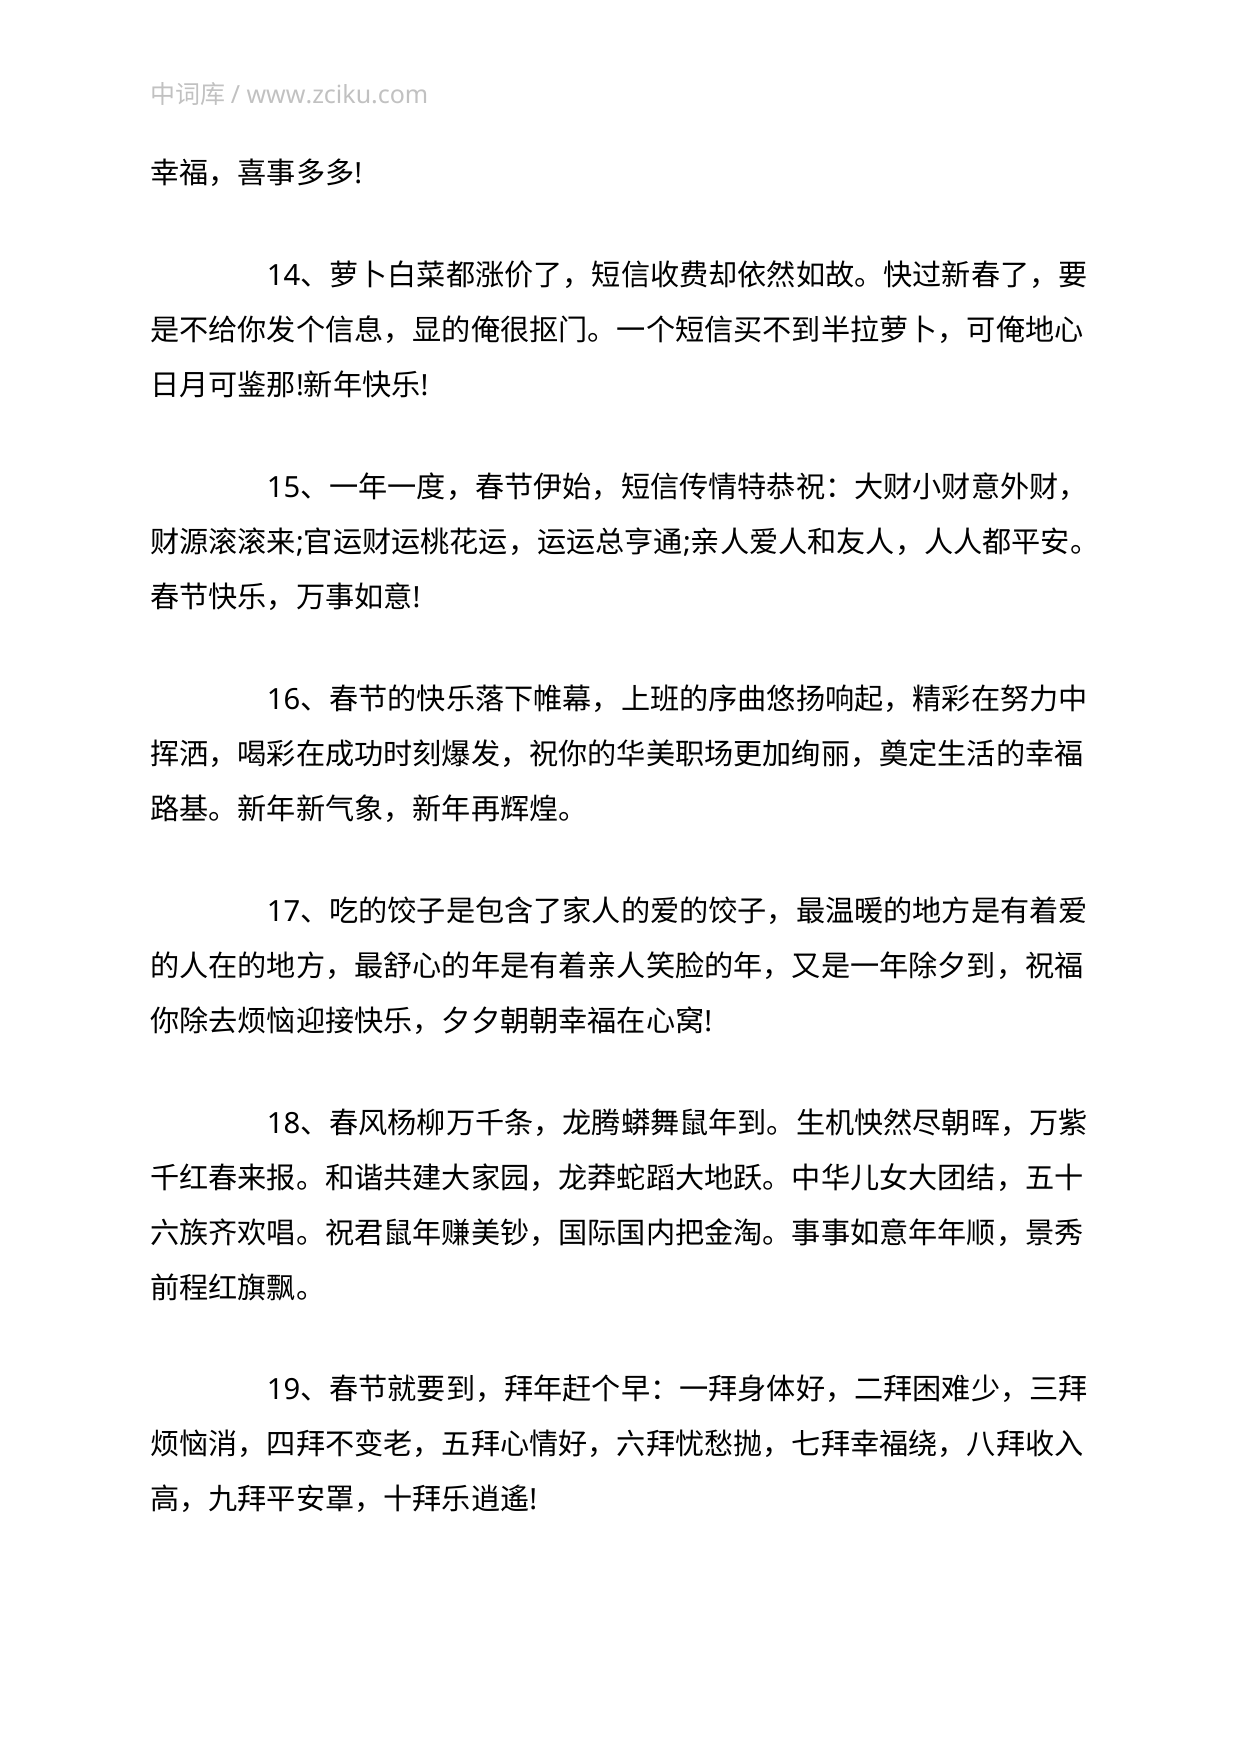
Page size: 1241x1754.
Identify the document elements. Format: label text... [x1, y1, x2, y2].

text 19、春节就要到，拜年赶个早：一拜身体好，二拜困难少，三拜烦恼消，四拜不变老，五拜心情好，六拜忧愁抛，七拜幸福绕，八拜收入高，九拜平安罩，十拜乐逍遙! [150, 1366, 1090, 1518]
text 15、一年一度，春节伊始，短信传情特恭祝：大财小财意外财，财源滚滚来;官运财运桃花运，运运总亨通;亲人爱人和友人，人人都平安。春节快乐，万事如意! [150, 464, 1090, 616]
text 18、春风杨柳万千条，龙腾蟒舞鼠年到。生机怏然尽朝晖，万紫千红春来报。和谐共建大家园，龙莽蛇蹈大地跃。中华儿女大团结，五十六族齐欢唱。祝君鼠年赚美钞，国际国内把金淘。事事如意年年顺，景秀前程红旗飘。 [150, 1099, 1090, 1306]
text 14、萝卜白菜都涨价了，短信收费却依然如故。快过新春了，要是不给你发个信息，显的俺很抠门。一个短信买不到半拉萝卜，可俺地心日月可鉴那!新年快乐! [150, 252, 1090, 404]
text 17、吃的饺子是包含了家人的爱的饺子，最温暖的地方是有着爱的人在的地方，最舒心的年是有着亲人笑脸的年，又是一年除夕到，祝福你除去烦恼迎接快乐，夕夕朝朝幸福在心窝! [150, 887, 1090, 1040]
text 16、春节的快乐落下帷幕，上班的序曲悠扬响起，精彩在努力中挥洒，喝彩在成功时刻爆发，祝你的华美职场更加绚丽，奠定生活的幸福路基。新年新气象，新年再辉煌。 [150, 676, 1090, 828]
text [150, 150, 1090, 192]
